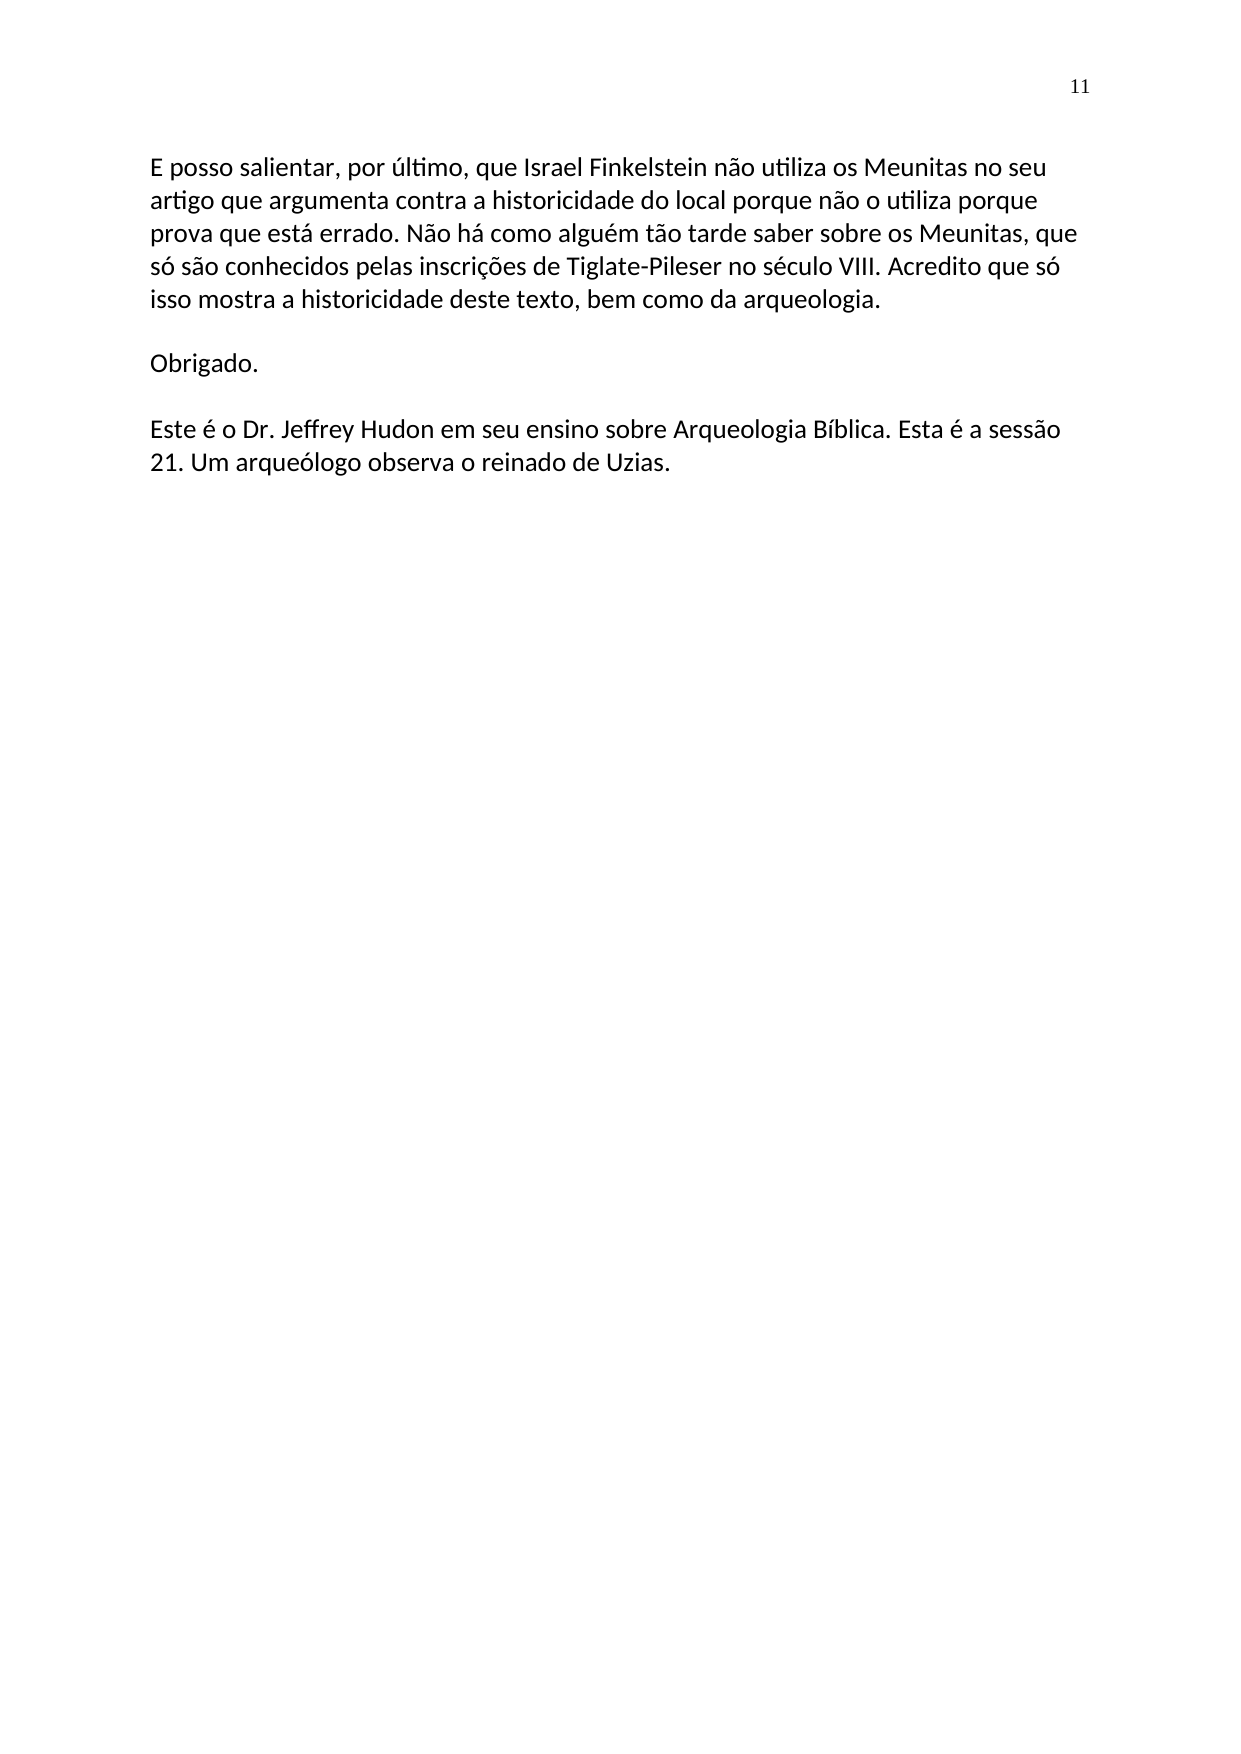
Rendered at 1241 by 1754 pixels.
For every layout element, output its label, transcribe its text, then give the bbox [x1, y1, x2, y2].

text E posso salientar, por último, que Israel Finkelstein não utiliza os Meunitas no seu artigo que argumenta contra a historicidade do local porque não o utiliza porque prova que está errado. Não há como alguém tão tarde saber sobre os Meunitas, que só são conhecidos pelas inscrições de Tiglate-Pileser no século VIII. Acredito que só isso mostra a historicidade deste texto, bem como da arqueologia. [150, 150, 1090, 315]
text Este é o Dr. Jeffrey Hudon em seu ensino sobre Arqueologia Bíblica. Esta é a sessão 21. Um arqueólogo observa o reinado de Uzias. [150, 412, 1090, 478]
text Obrigado. [150, 346, 1090, 379]
